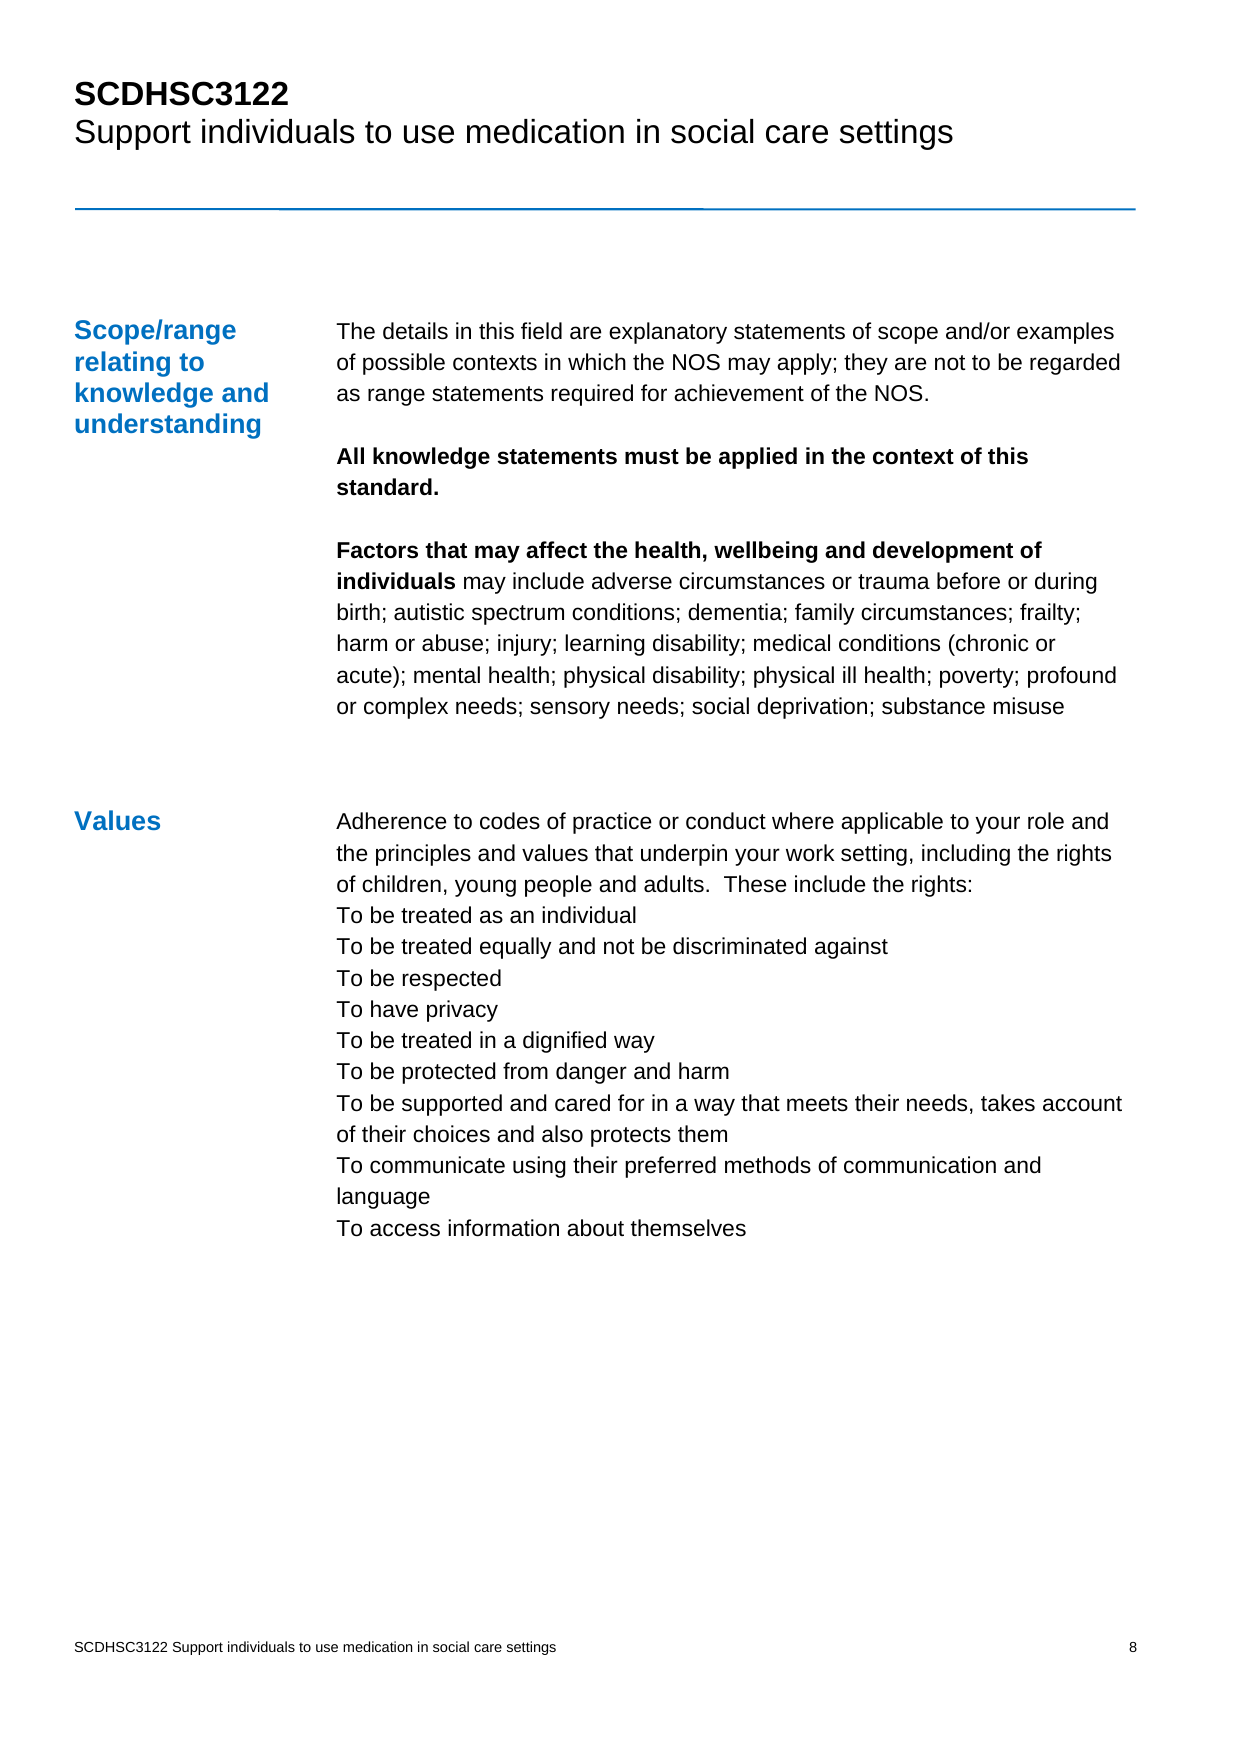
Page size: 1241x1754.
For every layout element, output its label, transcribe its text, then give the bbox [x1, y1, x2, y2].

table_header Adherence to codes of practice or conduct where applicable to your role and the principles and values that underpin your work setting, including the rights of children, young people and adults. These include the rights: To be treated as an individual To be treated equally and not be discriminated against To be respected To have privacy To be treated in a dignified way To be protected from danger and harm To be supported and cared for in a way that meets their needs, takes account of their choices and also protects them To communicate using their preferred methods of communication and language To access information about themselves [325, 805, 1137, 1271]
table_header The details in this field are explanatory statements of scope and/or examples of possible contexts in which the NOS may apply; they are not to be regarded as range statements required for achievement of the NOS. All knowledge statements must be applied in the context of this standard. Factors that may affect the health, wellbeing and development of individuals may include adverse circumstances or trauma before or during birth; autistic spectrum conditions; dementia; family circumstances; frailty; harm or abuse; injury; learning disability; medical conditions (chronic or acute); mental health; physical disability; physical ill health; poverty; profound or complex needs; sensory needs; social deprivation; substance misuse [325, 314, 1137, 752]
table_header Scope/range relating to knowledge and understanding [63, 314, 325, 752]
table_header Values [63, 805, 325, 1271]
